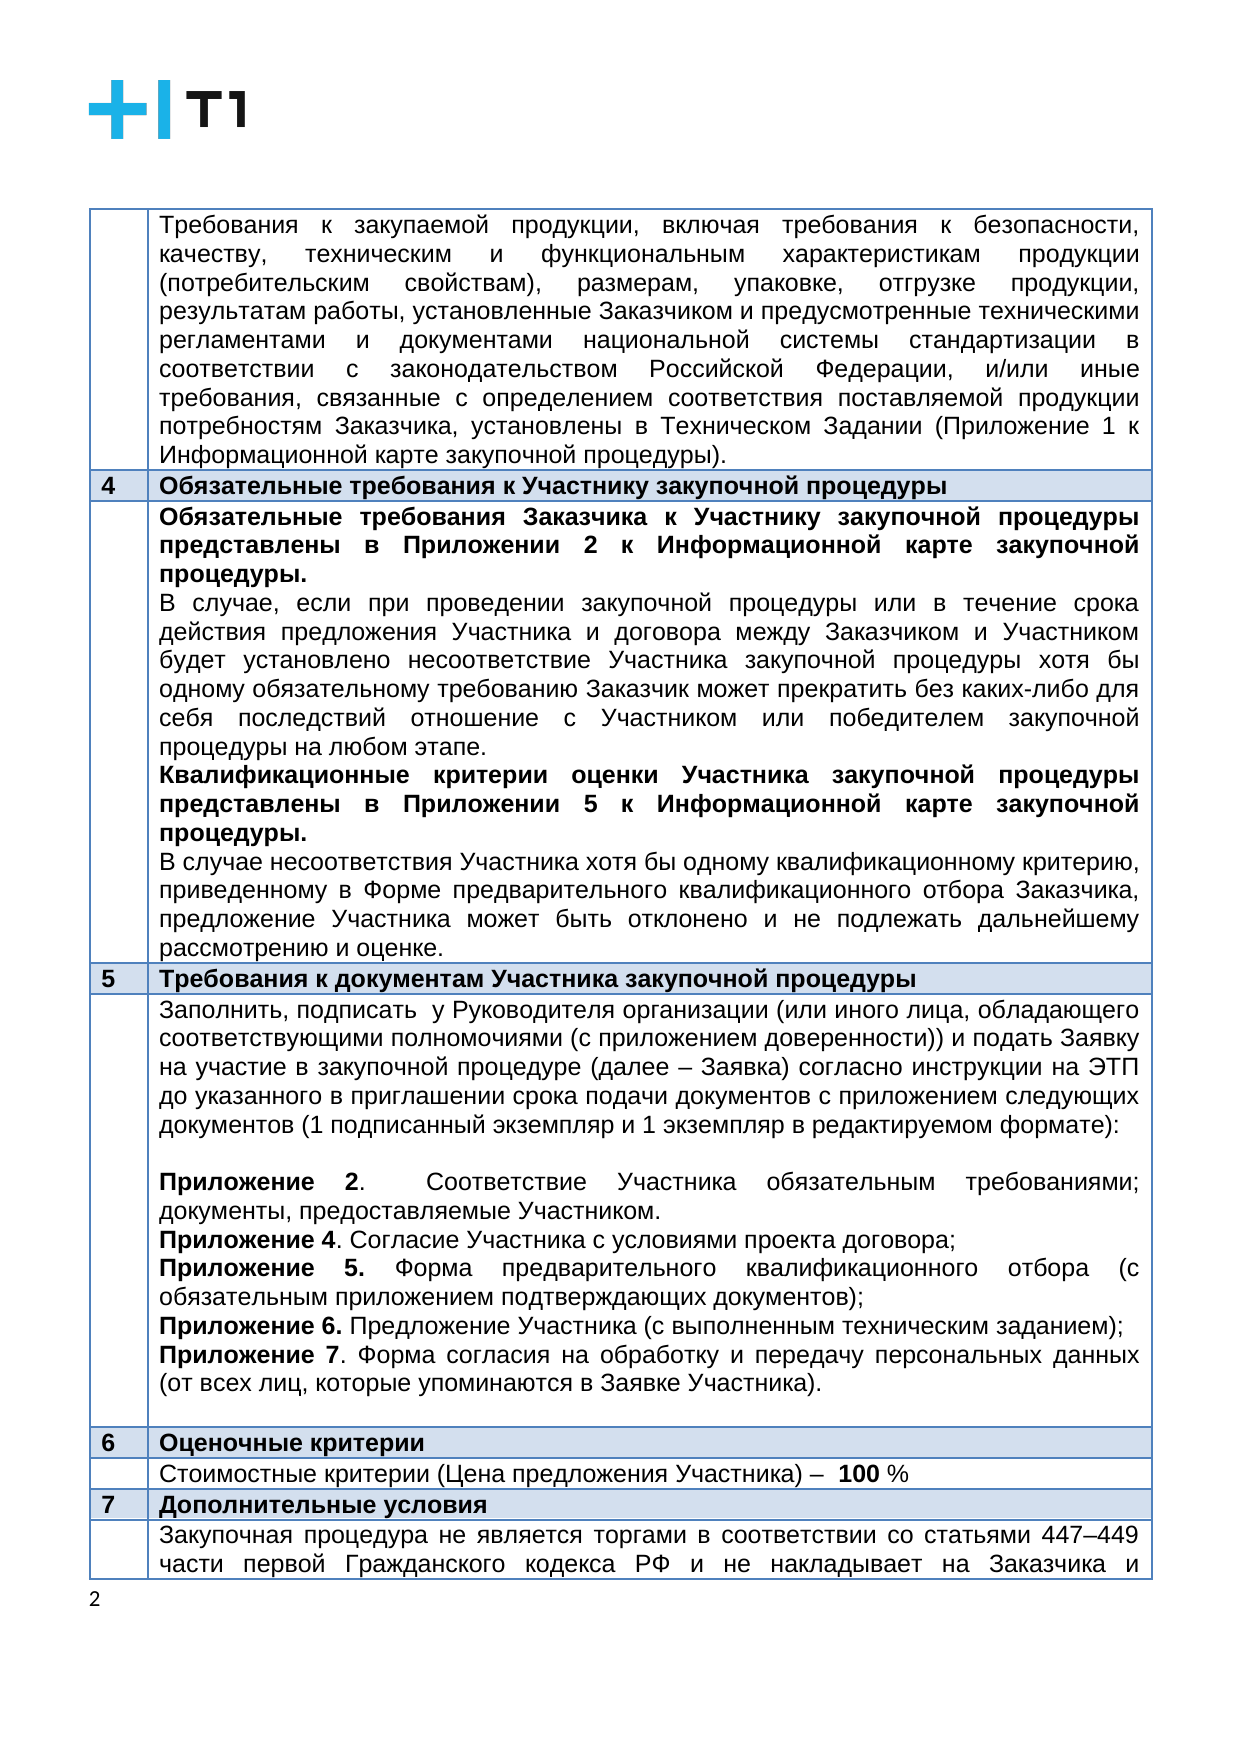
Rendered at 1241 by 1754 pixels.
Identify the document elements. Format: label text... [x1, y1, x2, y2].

table_cell Обязательные требования к Участнику закупочной процедуры [149, 471, 1151, 500]
table_cell Заполнить, подписать у Руководителя организации (или иного лица, обладающего соответствующими полномочиями (с приложением доверенности)) и подать Заявку на участие в закупочной процедуре (далее – Заявка) согласно инструкции на ЭТП до указанного в приглашении срока подачи документов с приложением следующих документов (1 подписанный экземпляр и 1 экземпляр в редактируемом формате): Приложение 2. Соответствие Участника обязательным требованиями; документы, предоставляемые Участником. Приложение 4. Согласие Участника с условиями проекта договора; Приложение 5. Форма предварительного квалификационного отбора (с обязательным приложением подтверждающих документов); Приложение 6. Предложение Участника (с выполненным техническим заданием); Приложение 7. Форма согласия на обработку и передачу персональных данных (от всех лиц, которые упоминаются в Заявке Участника). [149, 995, 1151, 1426]
table_cell Оценочные критерии [149, 1428, 1151, 1457]
table_cell [91, 210, 147, 469]
table_cell 5 [91, 964, 147, 993]
table_cell [91, 995, 147, 1426]
table_cell 7 [91, 1490, 147, 1518]
table_cell 6 [91, 1428, 147, 1457]
table_cell [91, 502, 147, 962]
table_cell Стоимостные критерии (Цена предложения Участника) – 100 % [149, 1459, 1151, 1488]
table_cell [91, 1459, 147, 1488]
table_cell Обязательные требования Заказчика к Участнику закупочной процедуры представлены в Приложении 2 к Информационной карте закупочной процедуры. В случае, если при проведении закупочной процедуры или в течение срока действия предложения Участника и договора между Заказчиком и Участником будет установлено несоответствие Участника закупочной процедуры хотя бы одному обязательному требованию Заказчик может прекратить без каких-либо для себя последствий отношение с Участником или победителем закупочной процедуры на любом этапе. Квалификационные критерии оценки Участника закупочной процедуры представлены в Приложении 5 к Информационной карте закупочной процедуры. В случае несоответствия Участника хотя бы одному квалификационному критерию, приведенному в Форме предварительного квалификационного отбора Заказчика, предложение Участника может быть отклонено и не подлежать дальнейшему рассмотрению и оценке. [149, 502, 1151, 962]
table_cell Требования к документам Участника закупочной процедуры [149, 964, 1151, 993]
table_cell 4 [91, 471, 147, 500]
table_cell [149, 1521, 1151, 1578]
table_cell Требования к закупаемой продукции, включая требования к безопасности, качеству, техническим и функциональным характеристикам продукции (потребительским свойствам), размерам, упаковке, отгрузке продукции, результатам работы, установленные Заказчиком и предусмотренные техническими регламентами и документами национальной системы стандартизации в соответствии с законодательством Российской Федерации, и/или иные требования, связанные с определением соответствия поставляемой продукции потребностям Заказчика, установлены в Техническом Задании (Приложение 1 к Информационной карте закупочной процедуры). [149, 210, 1151, 469]
table_cell Дополнительные условия [149, 1490, 1151, 1518]
table_cell [91, 1521, 147, 1578]
picture [88, 80, 245, 139]
